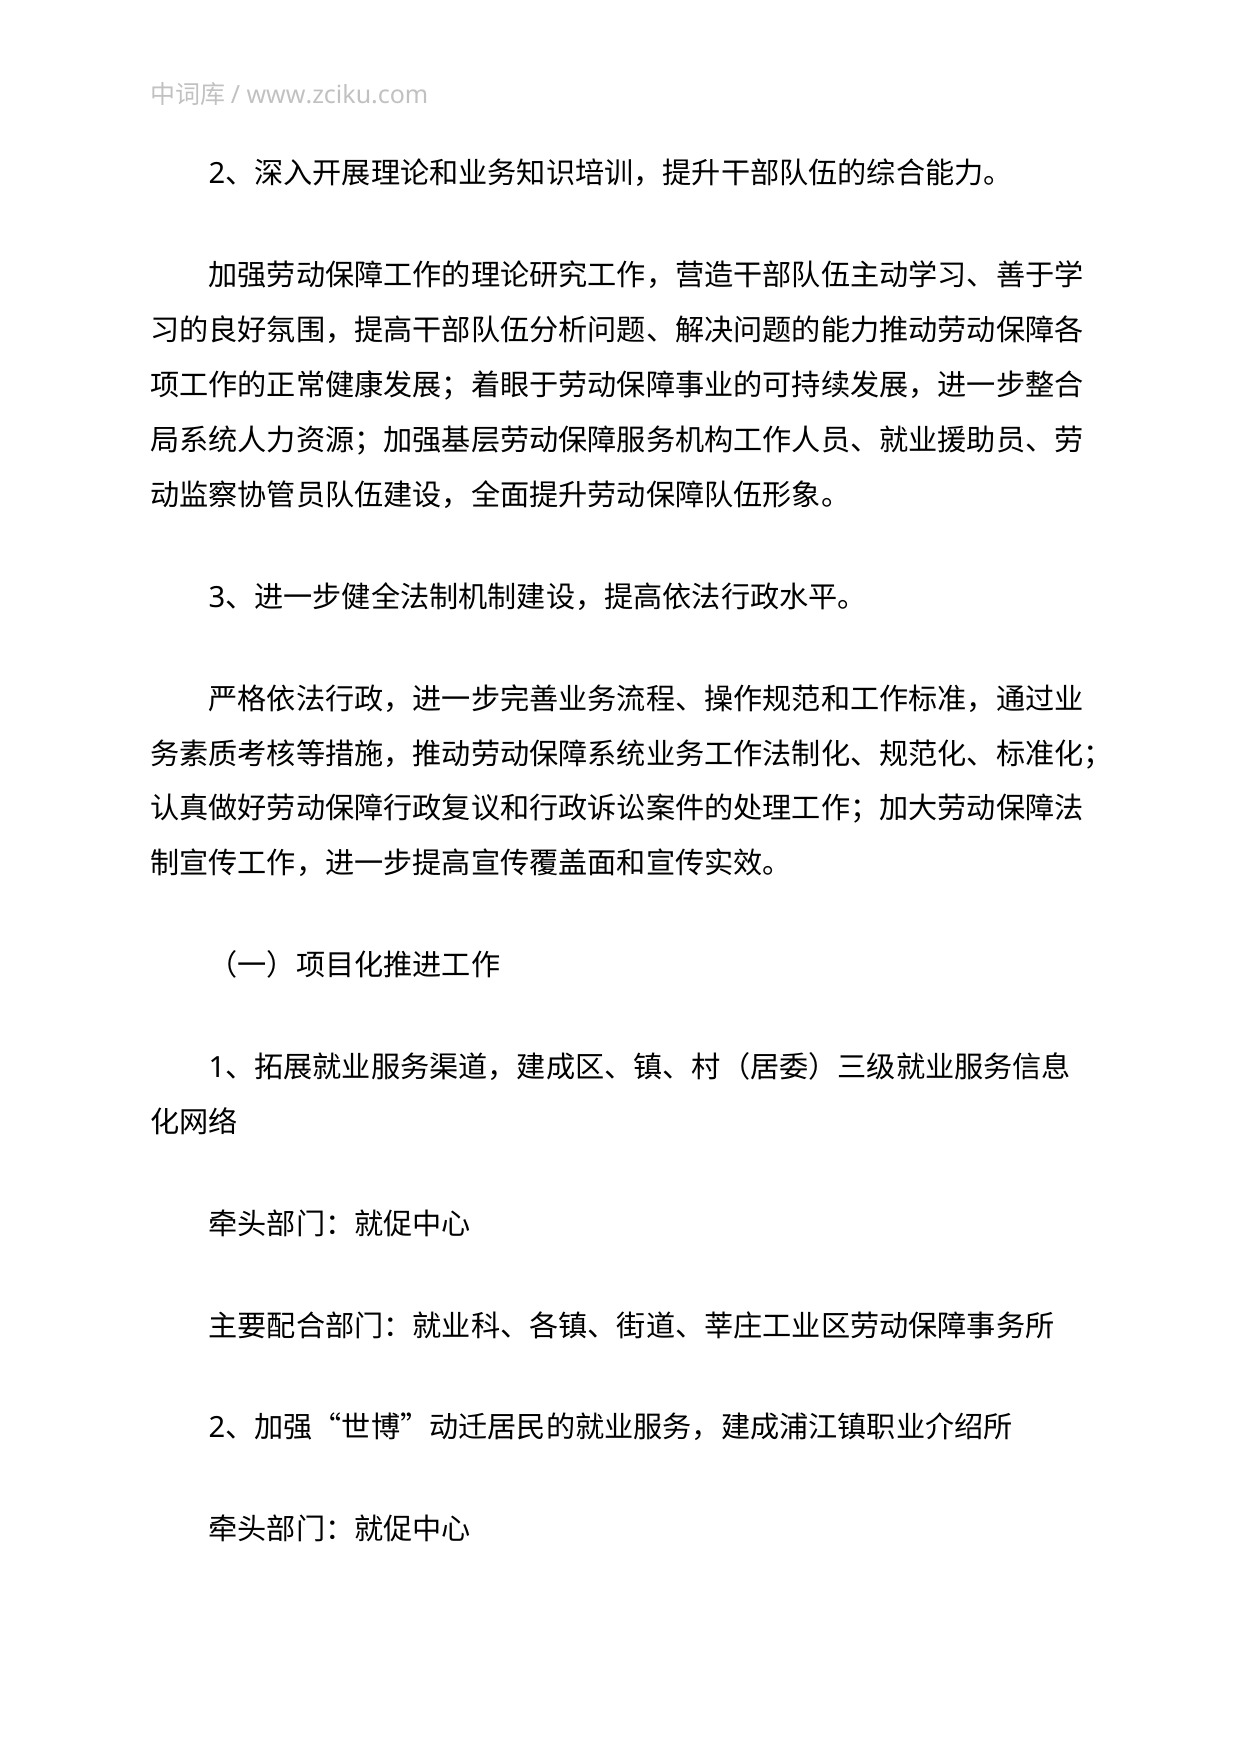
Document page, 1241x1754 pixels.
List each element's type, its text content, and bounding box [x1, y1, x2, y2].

text 2、加强“世博”动迁居民的就业服务，建成浦江镇职业介绍所 [150, 1404, 1090, 1446]
text 严格依法行政，进一步完善业务流程、操作规范和工作标准，通过业务素质考核等措施，推动劳动保障系统业务工作法制化、规范化、标准化；认真做好劳动保障行政复议和行政诉讼案件的处理工作；加大劳动保障法制宣传工作，进一步提高宣传覆盖面和宣传实效。 [150, 675, 1090, 882]
text 2、深入开展理论和业务知识培训，提升干部队伍的综合能力。 [150, 150, 1090, 192]
text 3、进一步健全法制机制建设，提高依法行政水平。 [150, 573, 1090, 616]
text 1、拓展就业服务渠道，建成区、镇、村（居委）三级就业服务信息化网络 [150, 1043, 1090, 1141]
text 主要配合部门：就业科、各镇、街道、莘庄工业区劳动保障事务所 [150, 1302, 1090, 1344]
text 牵头部门：就促中心 [150, 1506, 1090, 1548]
text 牵头部门：就促中心 [150, 1200, 1090, 1243]
text （一）项目化推进工作 [150, 942, 1090, 984]
text 加强劳动保障工作的理论研究工作，营造干部队伍主动学习、善于学习的良好氛围，提高干部队伍分析问题、解决问题的能力推动劳动保障各项工作的正常健康发展；着眼于劳动保障事业的可持续发展，进一步整合局系统人力资源；加强基层劳动保障服务机构工作人员、就业援助员、劳动监察协管员队伍建设，全面提升劳动保障队伍形象。 [150, 252, 1090, 514]
